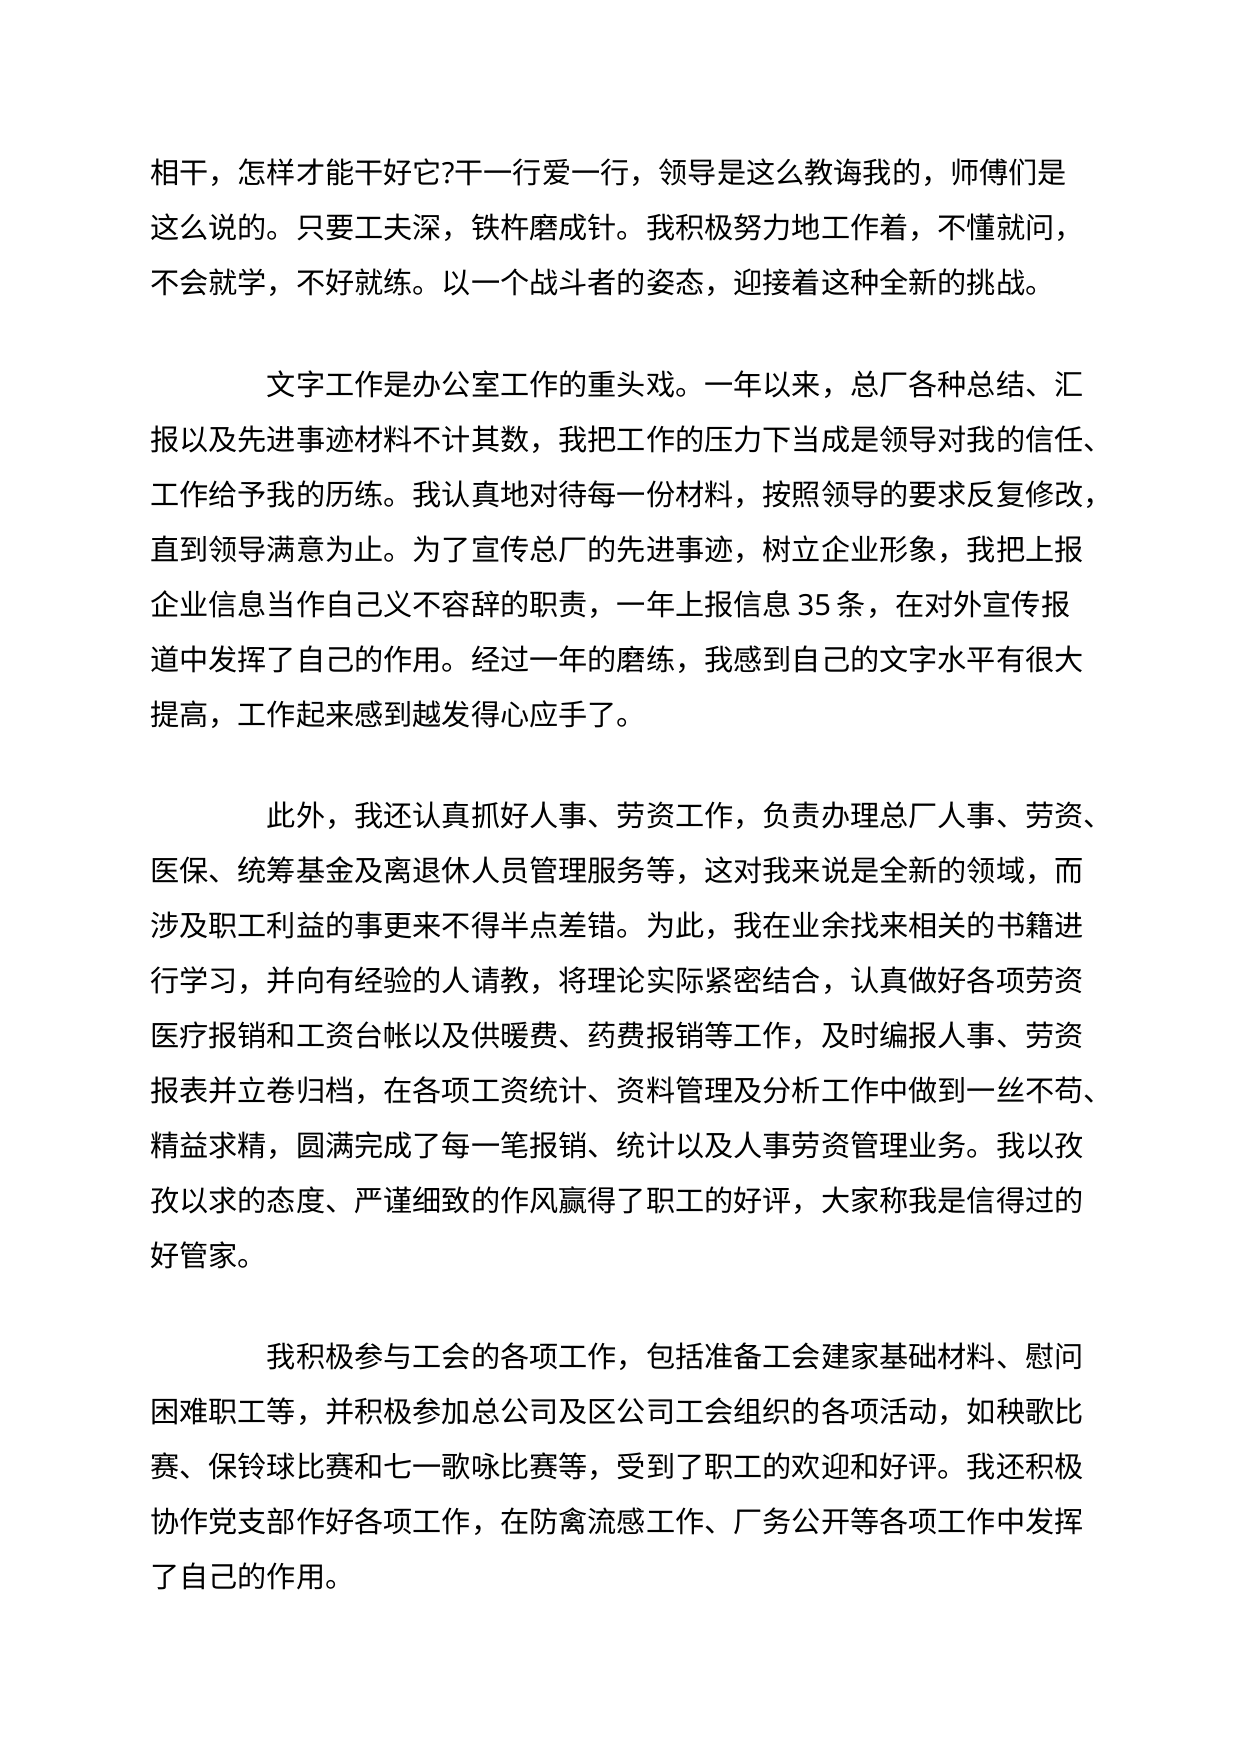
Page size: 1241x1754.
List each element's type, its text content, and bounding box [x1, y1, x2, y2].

text 此外，我还认真抓好人事、劳资工作，负责办理总厂人事、劳资、医保、统筹基金及离退休人员管理服务等，这对我来说是全新的领域，而涉及职工利益的事更来不得半点差错。为此，我在业余找来相关的书籍进行学习，并向有经验的人请教，将理论实际紧密结合，认真做好各项劳资医疗报销和工资台帐以及供暖费、药费报销等工作，及时编报人事、劳资报表并立卷归档，在各项工资统计、资料管理及分析工作中做到一丝不苟、精益求精，圆满完成了每一笔报销、统计以及人事劳资管理业务。我以孜孜以求的态度、严谨细致的作风赢得了职工的好评，大家称我是信得过的好管家。 [150, 793, 1090, 1274]
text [150, 150, 1090, 302]
text 我积极参与工会的各项工作，包括准备工会建家基础材料、慰问困难职工等，并积极参加总公司及区公司工会组织的各项活动，如秧歌比赛、保铃球比赛和七一歌咏比赛等，受到了职工的欢迎和好评。我还积极协作党支部作好各项工作，在防禽流感工作、厂务公开等各项工作中发挥了自己的作用。 [150, 1334, 1090, 1596]
text 文字工作是办公室工作的重头戏。一年以来，总厂各种总结、汇报以及先进事迹材料不计其数，我把工作的压力下当成是领导对我的信任、工作给予我的历练。我认真地对待每一份材料，按照领导的要求反复修改，直到领导满意为止。为了宣传总厂的先进事迹，树立企业形象，我把上报企业信息当作自己义不容辞的职责，一年上报信息35条，在对外宣传报道中发挥了自己的作用。经过一年的磨练，我感到自己的文字水平有很大提高，工作起来感到越发得心应手了。 [150, 362, 1090, 733]
